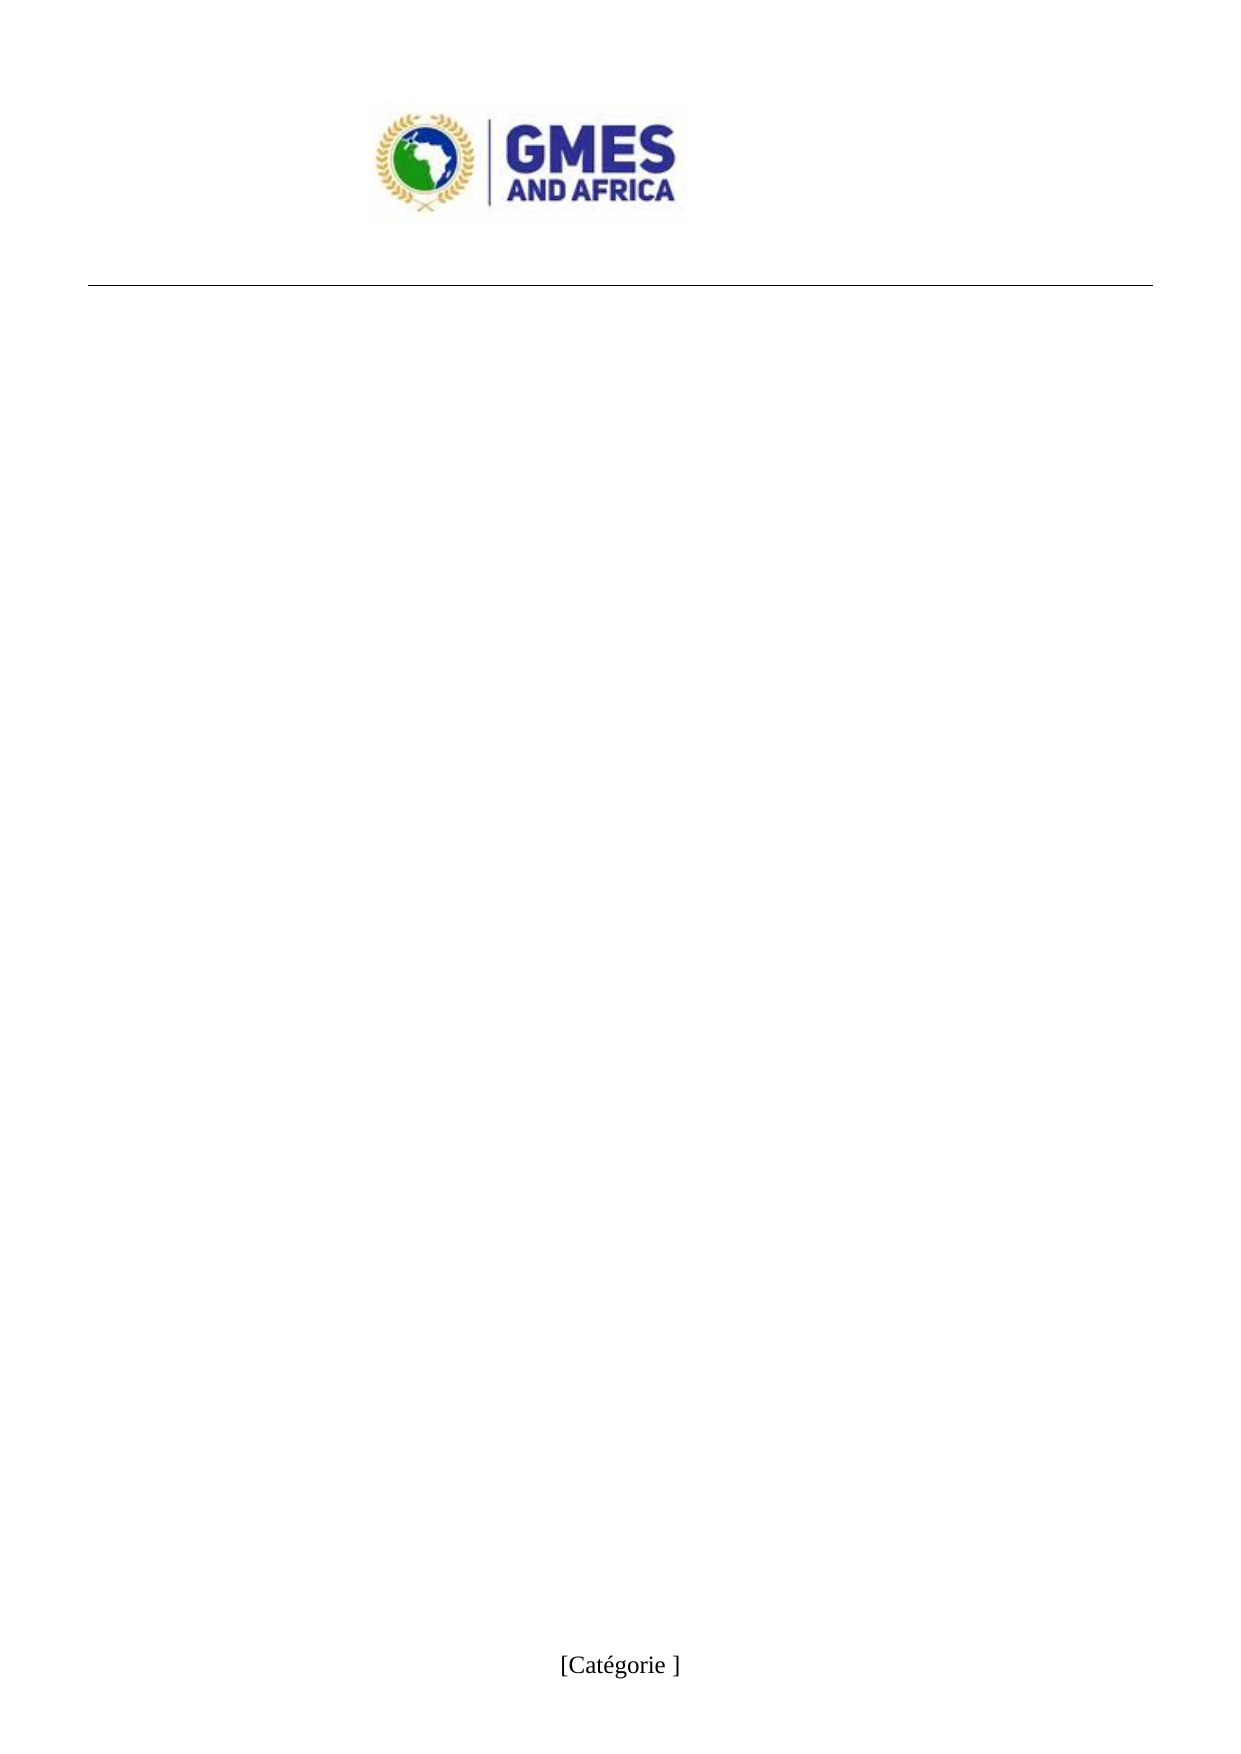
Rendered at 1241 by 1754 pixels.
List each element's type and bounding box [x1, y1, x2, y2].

picture [366, 101, 692, 223]
